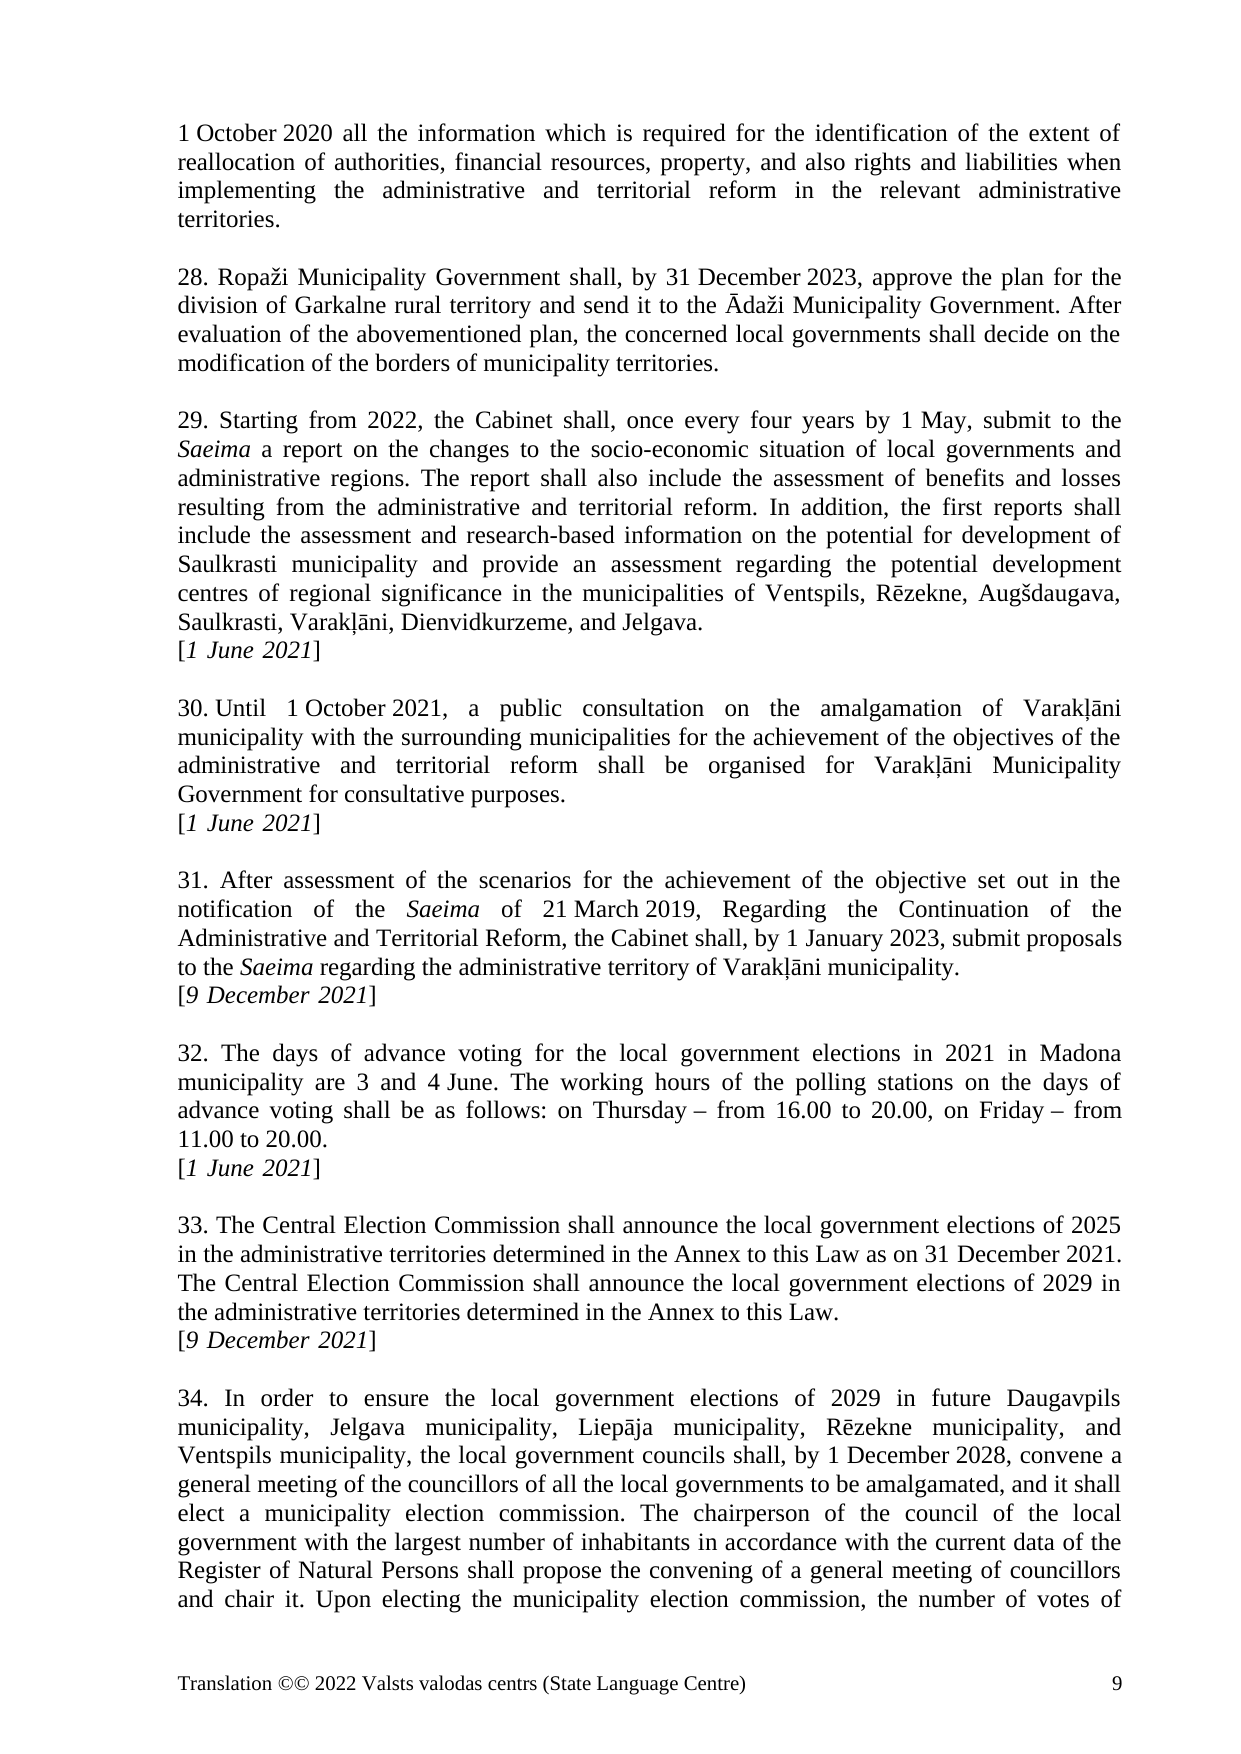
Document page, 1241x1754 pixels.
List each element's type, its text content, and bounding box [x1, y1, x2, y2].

text [1 June 2021] [177, 636, 1122, 664]
text 31. After assessment of the scenarios for the achievement of the objective set out in the notification of the Saeima of 21 March 2019, Regarding the Continuation of the Administrative and Territorial Reform, the Cabinet shall, by 1 January 2023, submit proposals to the Saeima regarding the administrative territory of Varakļāni municipality. [177, 866, 1122, 981]
text 30. Until 1 October 2021, a public consultation on the amalgamation of Varakļāni municipality with the surrounding municipalities for the achievement of the objectives of the administrative and territorial reform shall be organised for Varakļāni Municipality Government for consultative purposes. [177, 693, 1122, 808]
text 33. The Central Election Commission shall announce the local government elections of 2025 in the administrative territories determined in the Annex to this Law as on 31 December 2021. The Central Election Commission shall announce the local government elections of 2029 in the administrative territories determined in the Annex to this Law. [177, 1211, 1122, 1326]
text [9 December 2021] [177, 981, 1122, 1009]
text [177, 118, 1122, 233]
text 29. Starting from 2022, the Cabinet shall, once every four years by 1 May, submit to the Saeima a report on the changes to the socio-economic situation of local governments and administrative regions. The report shall also include the assessment of benefits and losses resulting from the administrative and territorial reform. In addition, the first reports shall include the assessment and research-based information on the potential for development of Saulkrasti municipality and provide an assessment regarding the potential development centres of regional significance in the municipalities of Ventspils, Rēzekne, Augšdaugava, Saulkrasti, Varakļāni, Dienvidkurzeme, and Jelgava. [177, 406, 1122, 636]
text 32. The days of advance voting for the local government elections in 2021 in Madona municipality are 3 and 4 June. The working hours of the polling stations on the days of advance voting shall be as follows: on Thursday – from 16.00 to 20.00, on Friday – from 11.00 to 20.00. [177, 1038, 1122, 1153]
text [9 December 2021] [177, 1326, 1122, 1354]
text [177, 1383, 1122, 1613]
text [1 June 2021] [177, 808, 1122, 837]
text [1 June 2021] [177, 1153, 1122, 1182]
text 28. Ropaži Municipality Government shall, by 31 December 2023, approve the plan for the division of Garkalne rural territory and send it to the Ādaži Municipality Government. After evaluation of the abovementioned plan, the concerned local governments shall decide on the modification of the borders of municipality territories. [177, 262, 1122, 377]
